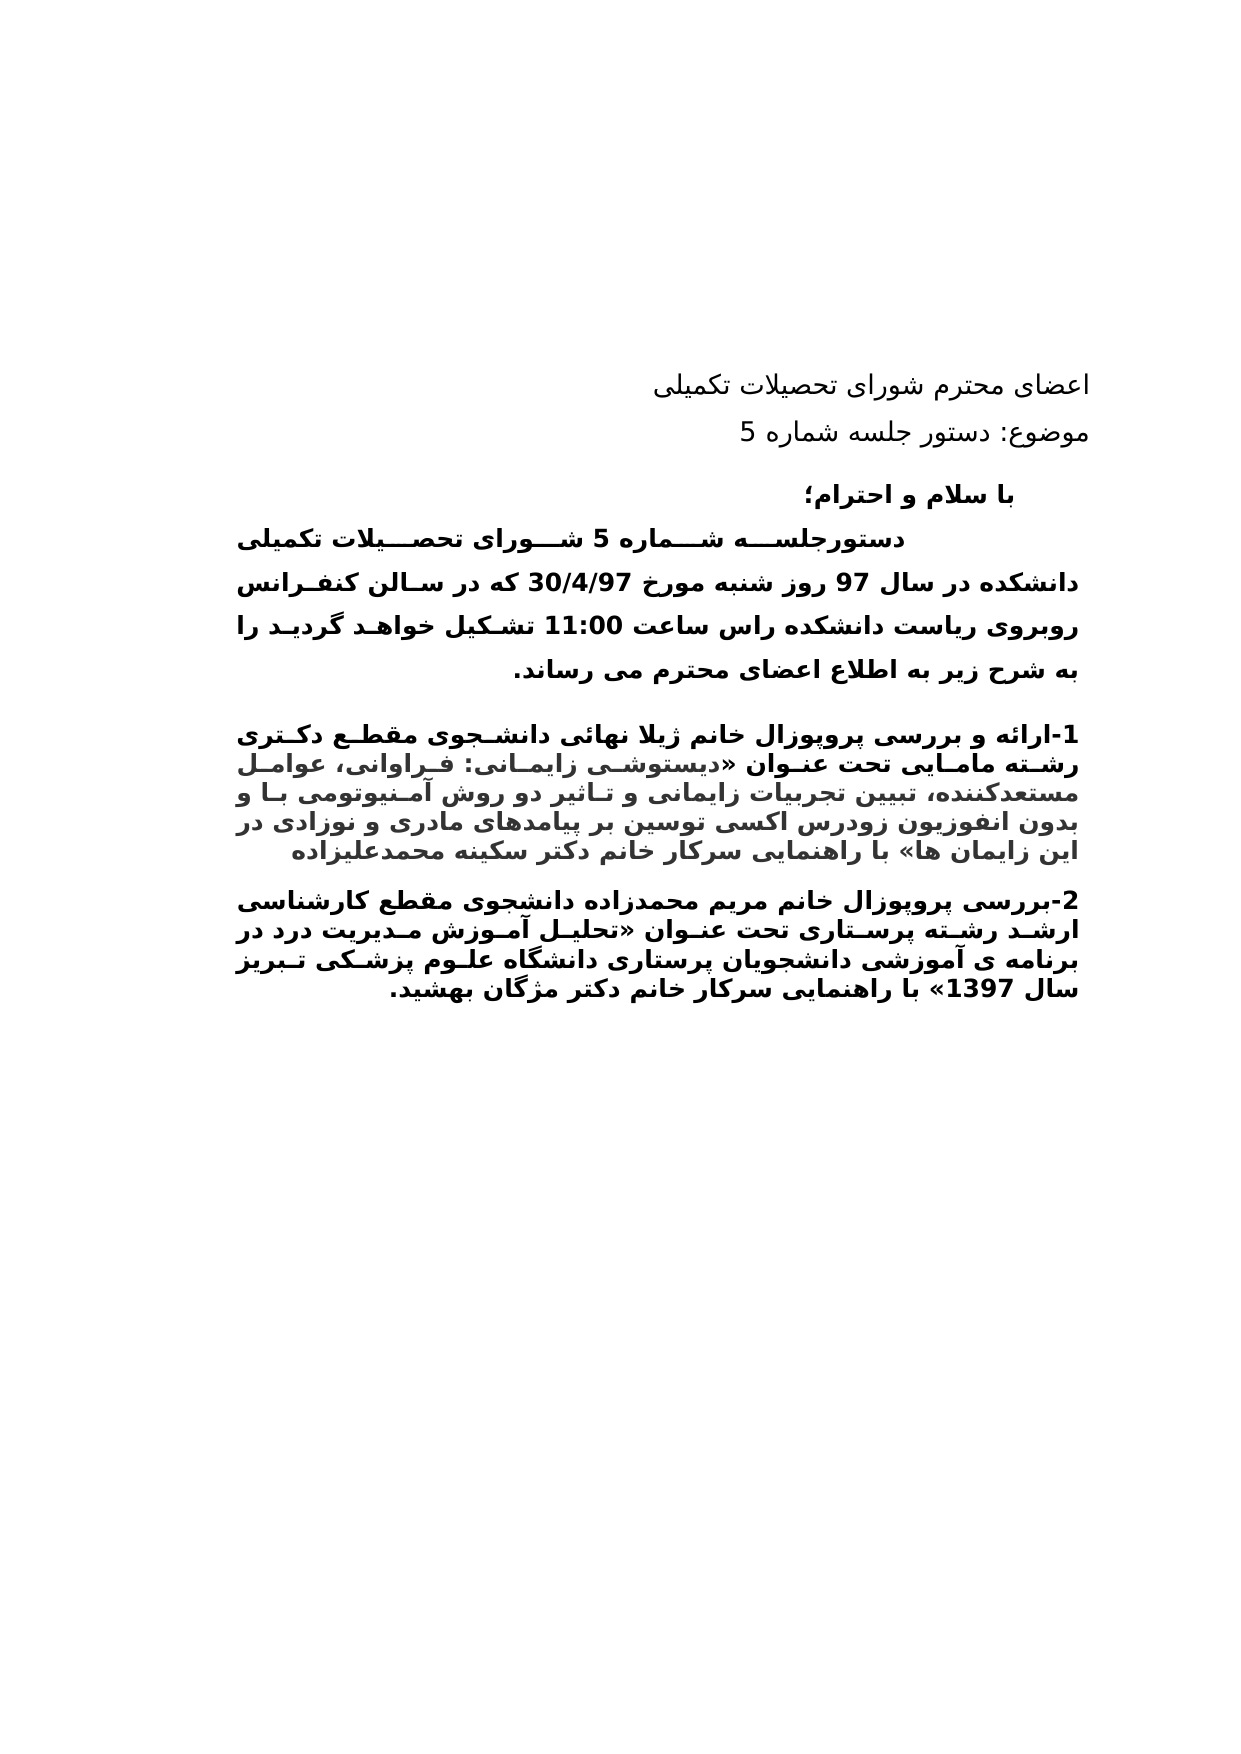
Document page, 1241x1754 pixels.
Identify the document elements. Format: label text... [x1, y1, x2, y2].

text دستورجلسه شماره 5 شورای تحصیلات تکمیلی دانشکده در سال 97 روز شنبه مورخ 30/4/97 که در سالن کنفرانس روبروی ریاست دانشکده راس ساعت 11:00 تشکیل خواهد گردید را به شرح زیر به اطلاع اعضای محترم می رساند. [236, 524, 1079, 684]
text موضوع: دستور جلسه شماره 5 [236, 416, 1090, 448]
text اعضای محترم شورای تحصیلات تکمیلی [236, 369, 1090, 401]
text 1-ارائه و بررسی پروپوزال خانم ژیلا نهائی دانشجوی مقطع دکتری رشته مامایی تحت عنوان «دیستوشی زایمانی: فراوانی، عوامل مستعدکننده، تبیین تجربیات زایمانی و تاثیر دو روش آمنیوتومی با و بدون انفوزیون زودرس اکسی توسین بر پیامدهای مادری و نوزادی در این زایمان ها» با راهنمایی سرکار خانم دکتر سکینه محمدعلیزاده [236, 720, 1079, 866]
text 2-بررسی پروپوزال خانم مریم محمدزاده دانشجوی مقطع کارشناسی ارشد رشته پرستاری تحت عنوان «تحلیل آموزش مدیریت درد در برنامه ی آموزشی دانشجویان پرستاری دانشگاه علوم پزشکی تبریز سال 1397» با راهنمایی سرکار خانم دکتر مژگان بهشید. [236, 887, 1079, 1003]
text با سلام و احترام؛ [236, 480, 1090, 509]
